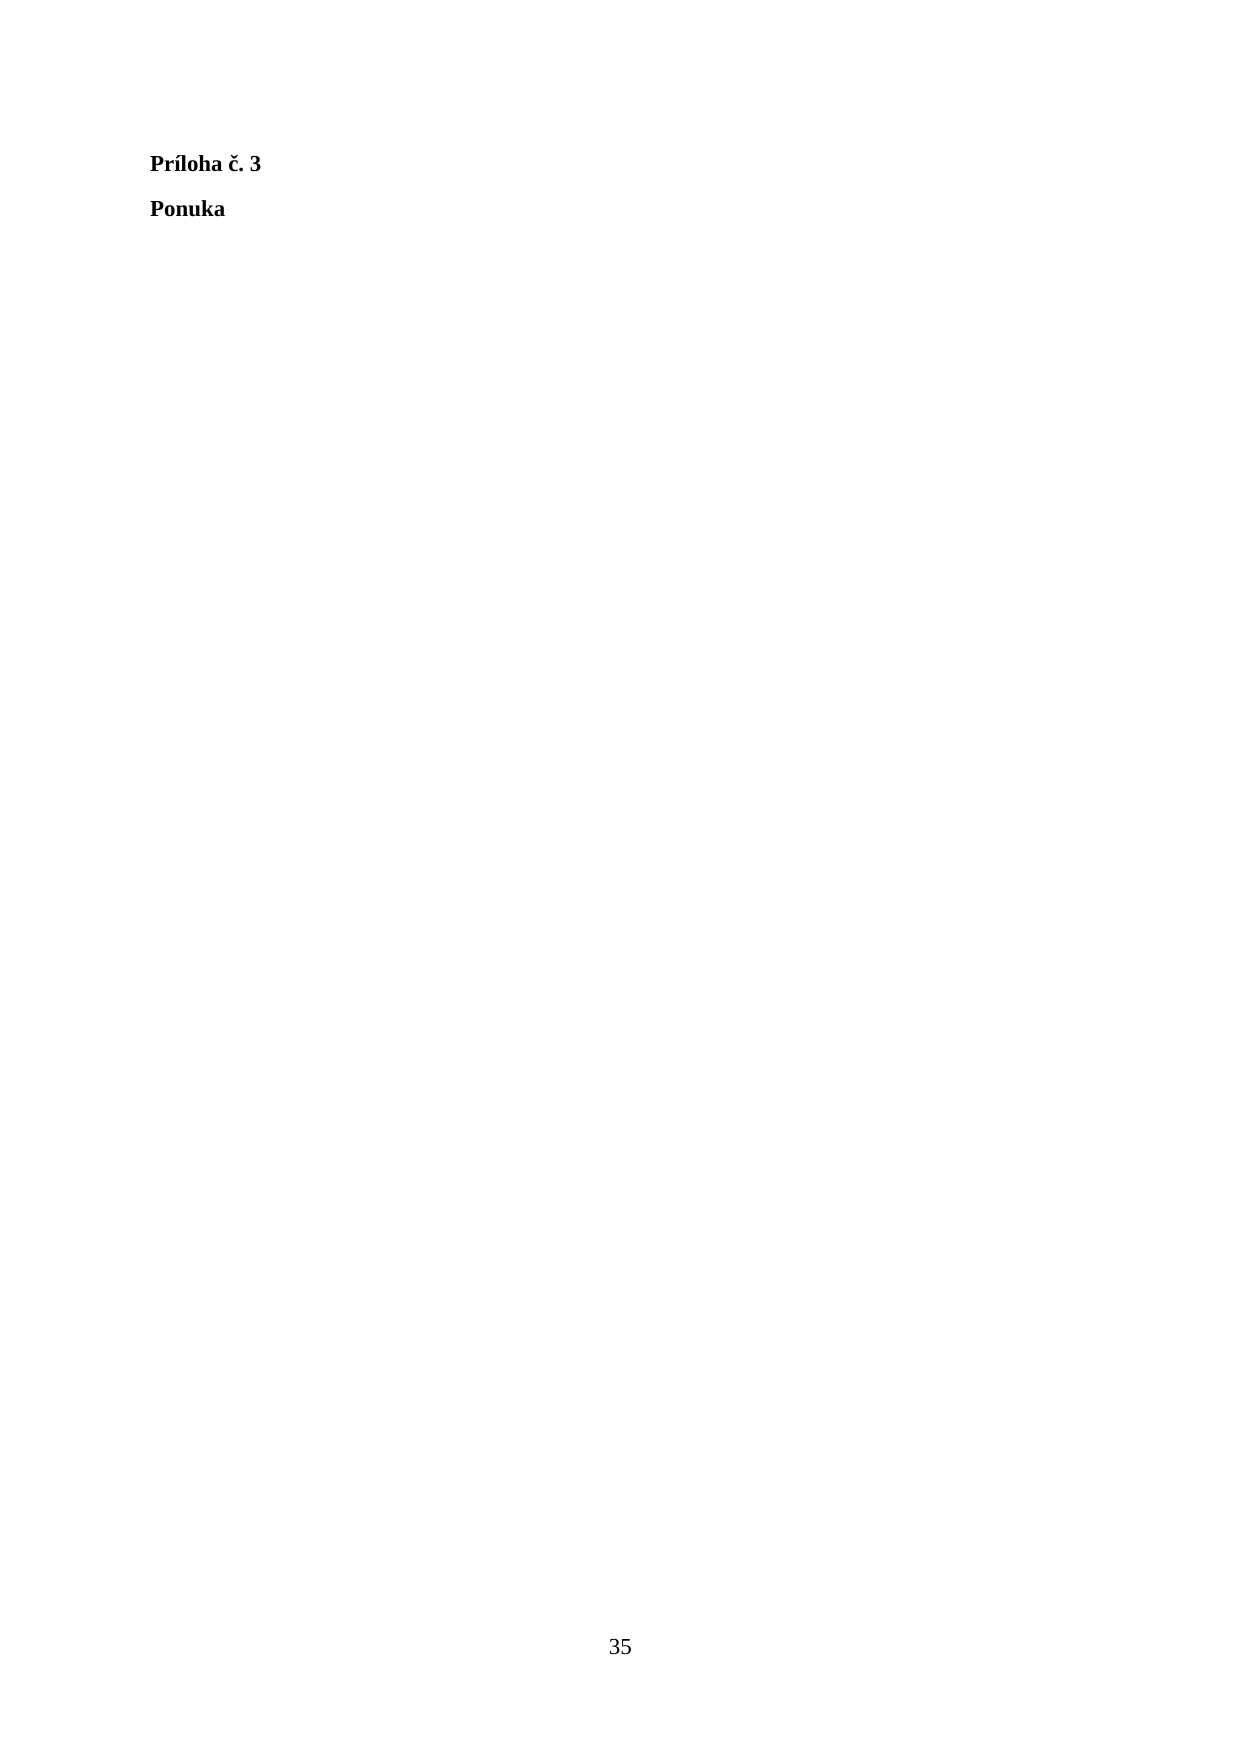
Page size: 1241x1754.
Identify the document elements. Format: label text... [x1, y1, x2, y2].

text Ponuka [150, 195, 1090, 221]
text Príloha č. 3 [150, 150, 1090, 176]
